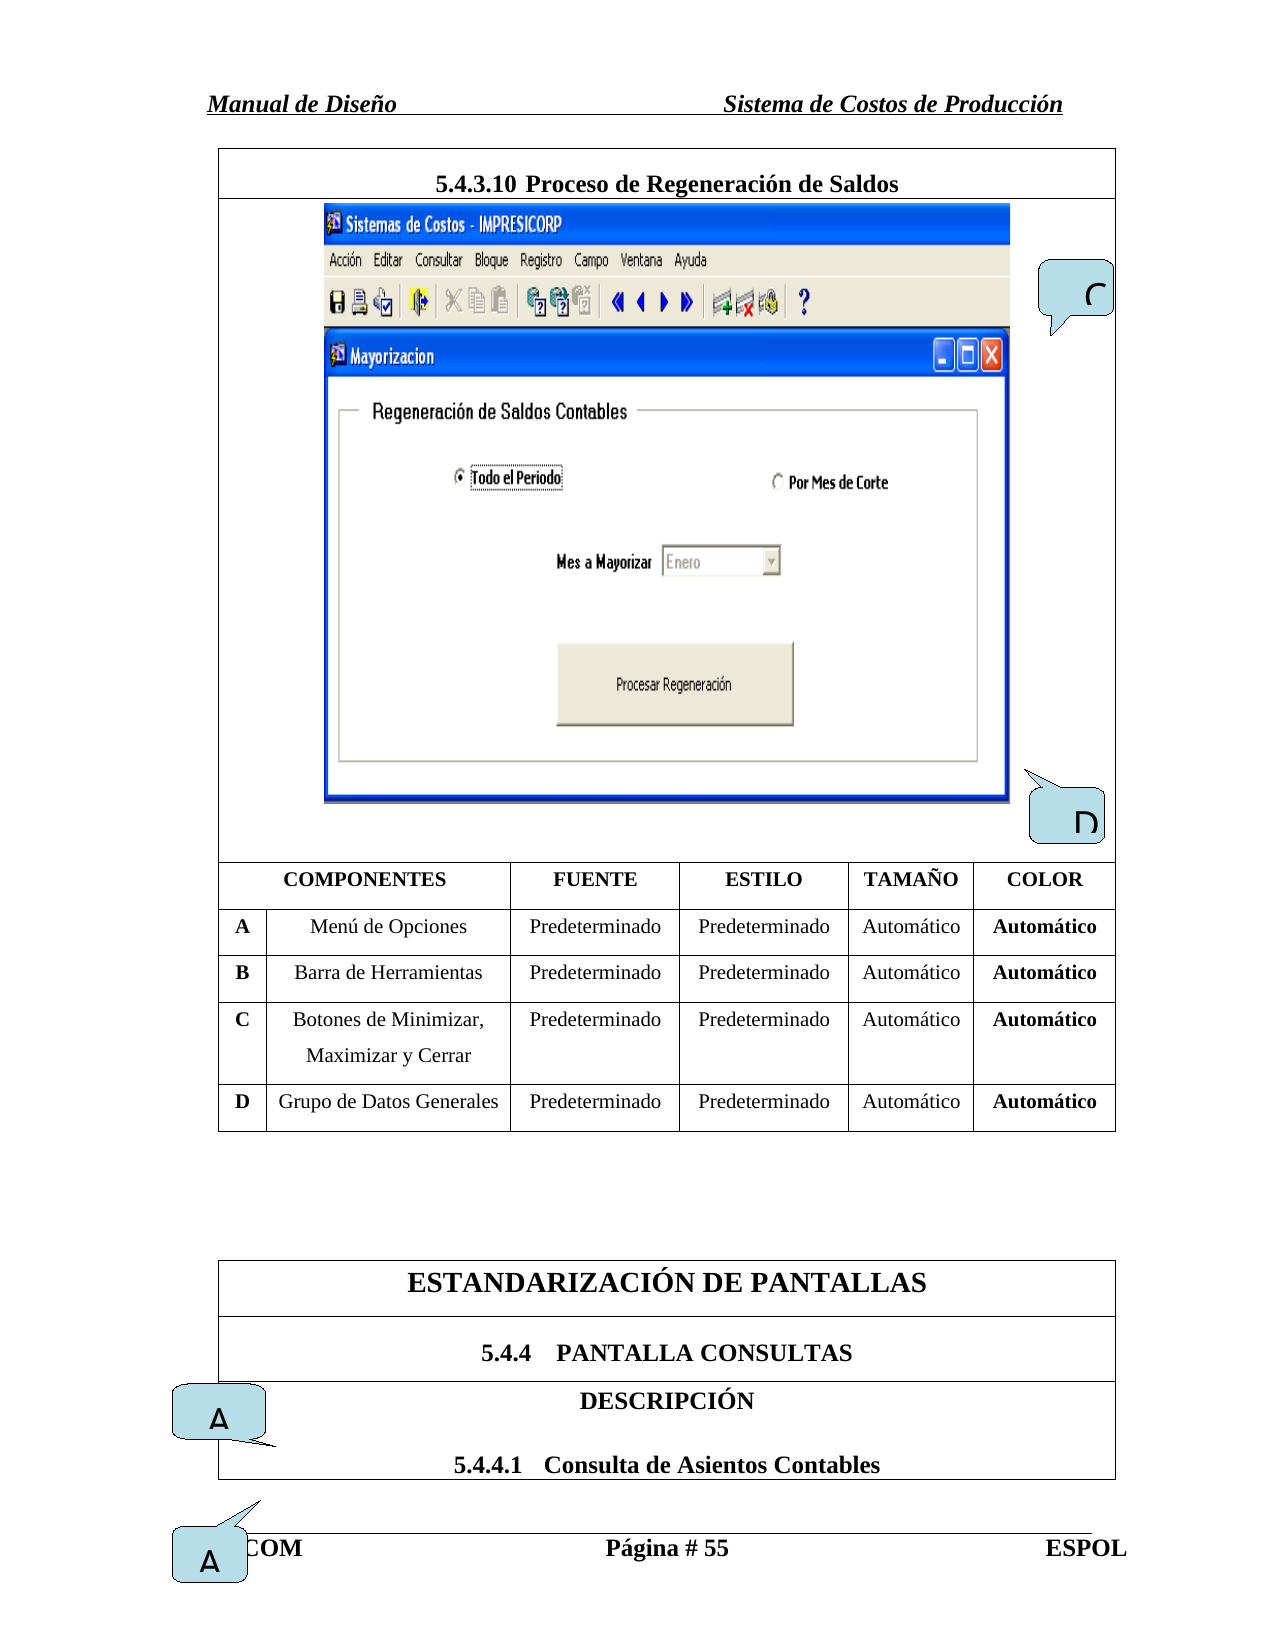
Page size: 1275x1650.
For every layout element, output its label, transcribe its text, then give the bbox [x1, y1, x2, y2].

table_cell Predeterminado [511, 1003, 679, 1084]
table_cell Menú de Opciones [267, 910, 510, 955]
table_cell Barra de Herramientas [267, 956, 510, 1002]
table_cell Predeterminado [680, 1003, 848, 1084]
table_cell Predeterminado [680, 1085, 848, 1131]
table_cell Predeterminado [680, 956, 848, 1002]
table_cell Automático [849, 1085, 973, 1131]
table_cell DESCRIPCIÓN Consulta de Asientos Contables [219, 1382, 1115, 1478]
table_cell TAMAÑO [849, 863, 973, 908]
table_cell B [219, 956, 266, 1002]
table_cell Automático [849, 1003, 973, 1084]
table_cell Botones de Minimizar, Maximizar y Cerrar [267, 1003, 510, 1084]
table_cell Predeterminado [511, 1085, 679, 1131]
table_cell Automático [849, 956, 973, 1002]
table_cell Predeterminado [511, 910, 679, 955]
table_header ESTANDARIZACIÓN DE PANTALLAS [219, 1261, 1115, 1316]
table_cell Automático [974, 1003, 1115, 1084]
table_cell Automático [849, 910, 973, 955]
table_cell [219, 149, 1115, 198]
table_cell Automático [974, 956, 1115, 1002]
table_cell ESTILO [680, 863, 848, 908]
table_cell COLOR [974, 863, 1115, 908]
table_cell A [219, 910, 266, 955]
table_cell C [219, 1003, 266, 1084]
table_cell FUENTE [511, 863, 679, 908]
picture [324, 203, 1011, 804]
table_cell Grupo de Datos Generales [267, 1085, 510, 1131]
table_cell Automático [974, 1085, 1115, 1131]
table_cell COMPONENTES [219, 863, 510, 908]
table_cell D [219, 1085, 266, 1131]
table_cell [219, 199, 1115, 862]
table_cell Automático [974, 910, 1115, 955]
table_cell PANTALLA CONSULTAS [219, 1317, 1115, 1381]
table_cell Predeterminado [511, 956, 679, 1002]
table_cell Predeterminado [680, 910, 848, 955]
